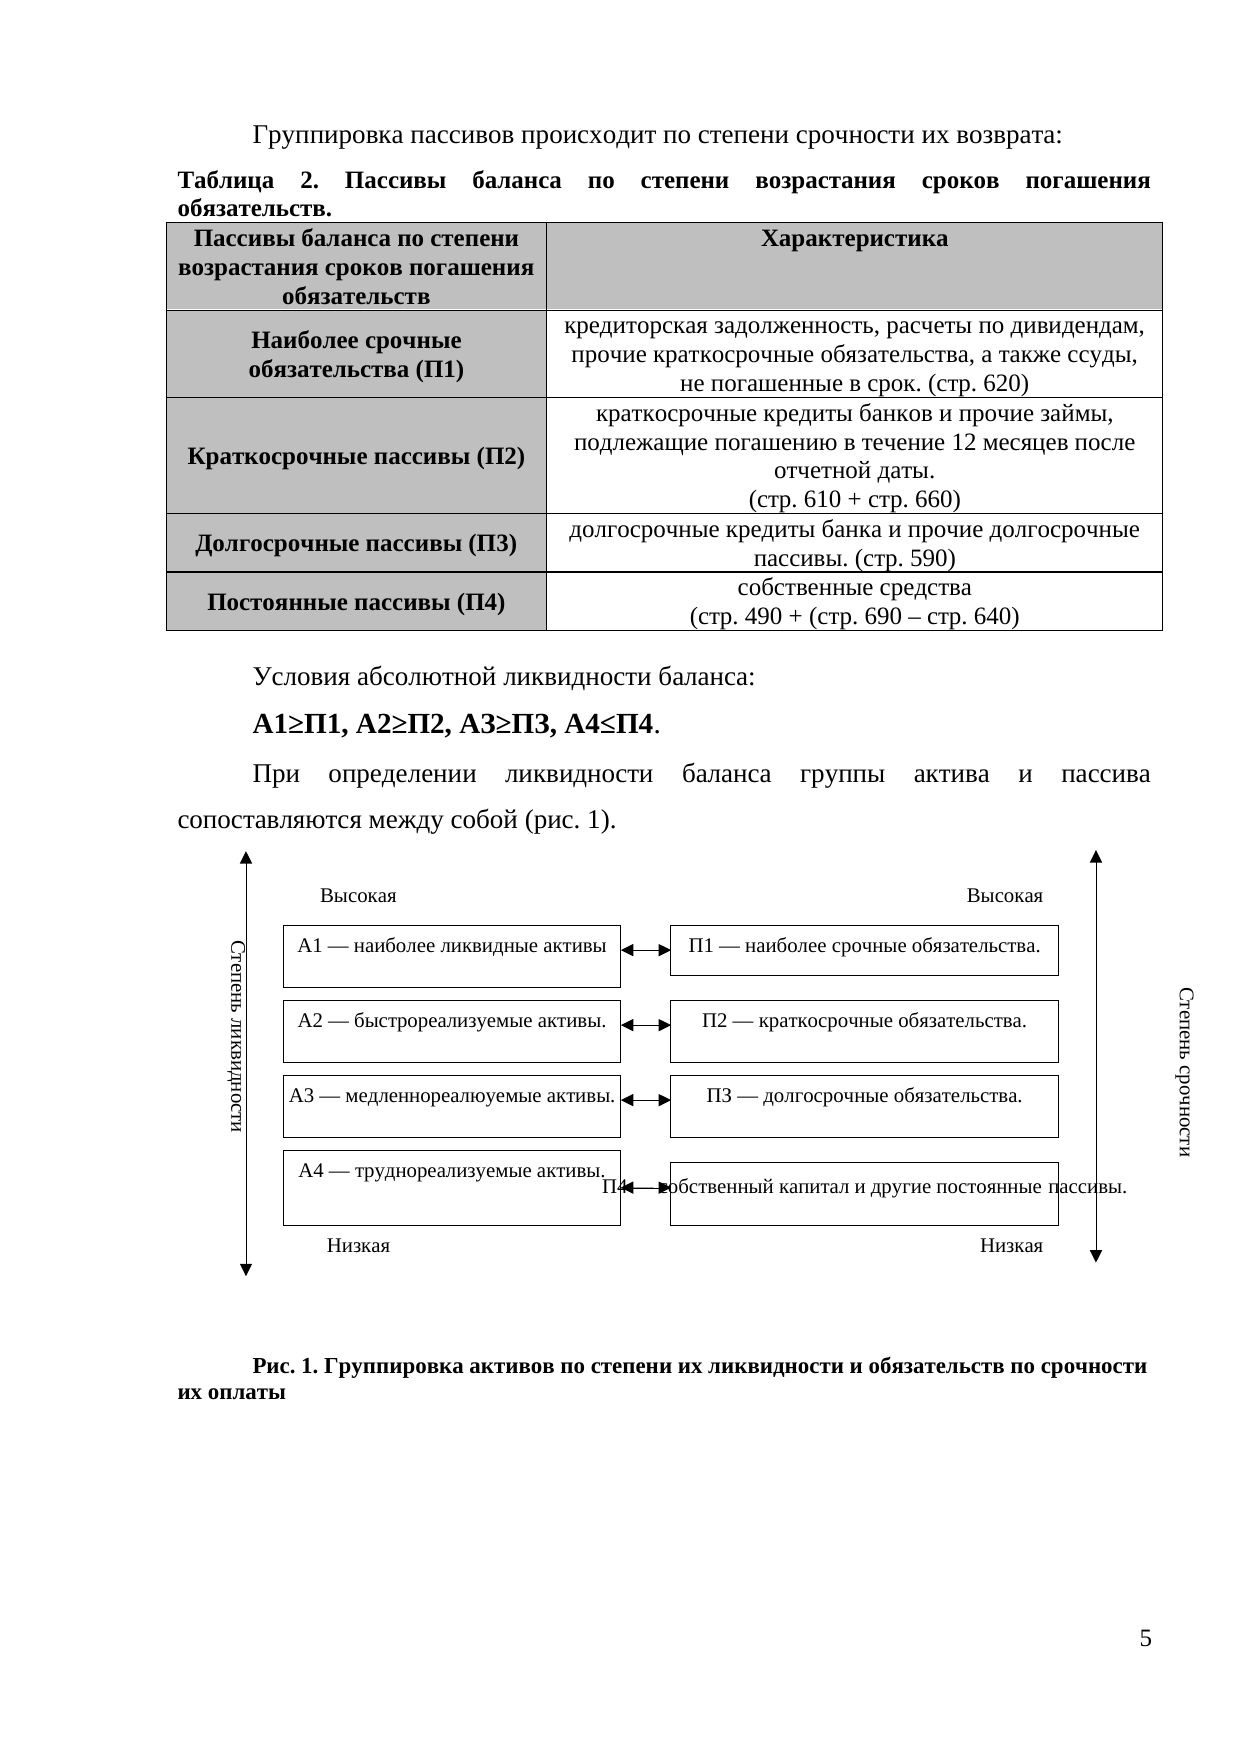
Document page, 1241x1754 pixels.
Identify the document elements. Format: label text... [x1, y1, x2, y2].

table_cell Краткосрочные пассивы (П2) [167, 398, 546, 513]
table_cell Постоянные пассивы (П4) [167, 573, 546, 630]
text При определении ликвидности баланса группы актива и пассива сопоставляются между собой (рис. 1). [177, 757, 1152, 834]
text Группировка пассивов происходит по степени срочности их возврата: [177, 118, 1152, 149]
text Условия абсолютной ликвидности баланса: [177, 660, 1152, 691]
table_cell Долгосрочные пассивы (П3) [167, 514, 546, 571]
text Таблица 2. Пассивы баланса по степени возрастания сроков погашения обязательств. [177, 165, 1152, 222]
table_cell краткосрочные кредиты банков и прочие займы, подлежащие погашению в течение 12 месяцев после отчетной даты. (стр. 610 + стр. 660) [547, 398, 1162, 513]
text Рис. 1. Группировка активов по степени их ликвидности и обязательств по срочности их оплаты [177, 1352, 1152, 1405]
table_cell долгосрочные кредиты банка и прочие долгосрочные пассивы. (стр. 590) [547, 514, 1162, 571]
table_cell собственные средства (стр. 490 + (стр. 690 – стр. 640) [547, 573, 1162, 630]
table_header Характеристика [547, 223, 1162, 309]
text А1≥П1, А2≥П2, АЗ≥ПЗ, А4≤П4. [177, 706, 1152, 740]
table_cell Наиболее срочные обязательства (П1) [167, 311, 546, 397]
table_header Пассивы баланса по степени возрастания сроков погашения обязательств [167, 223, 546, 309]
table_cell кредиторская задолженность, расчеты по дивидендам, прочие краткосрочные обязательства, а также ссуды, не погашенные в срок. (стр. 620) [547, 311, 1162, 397]
